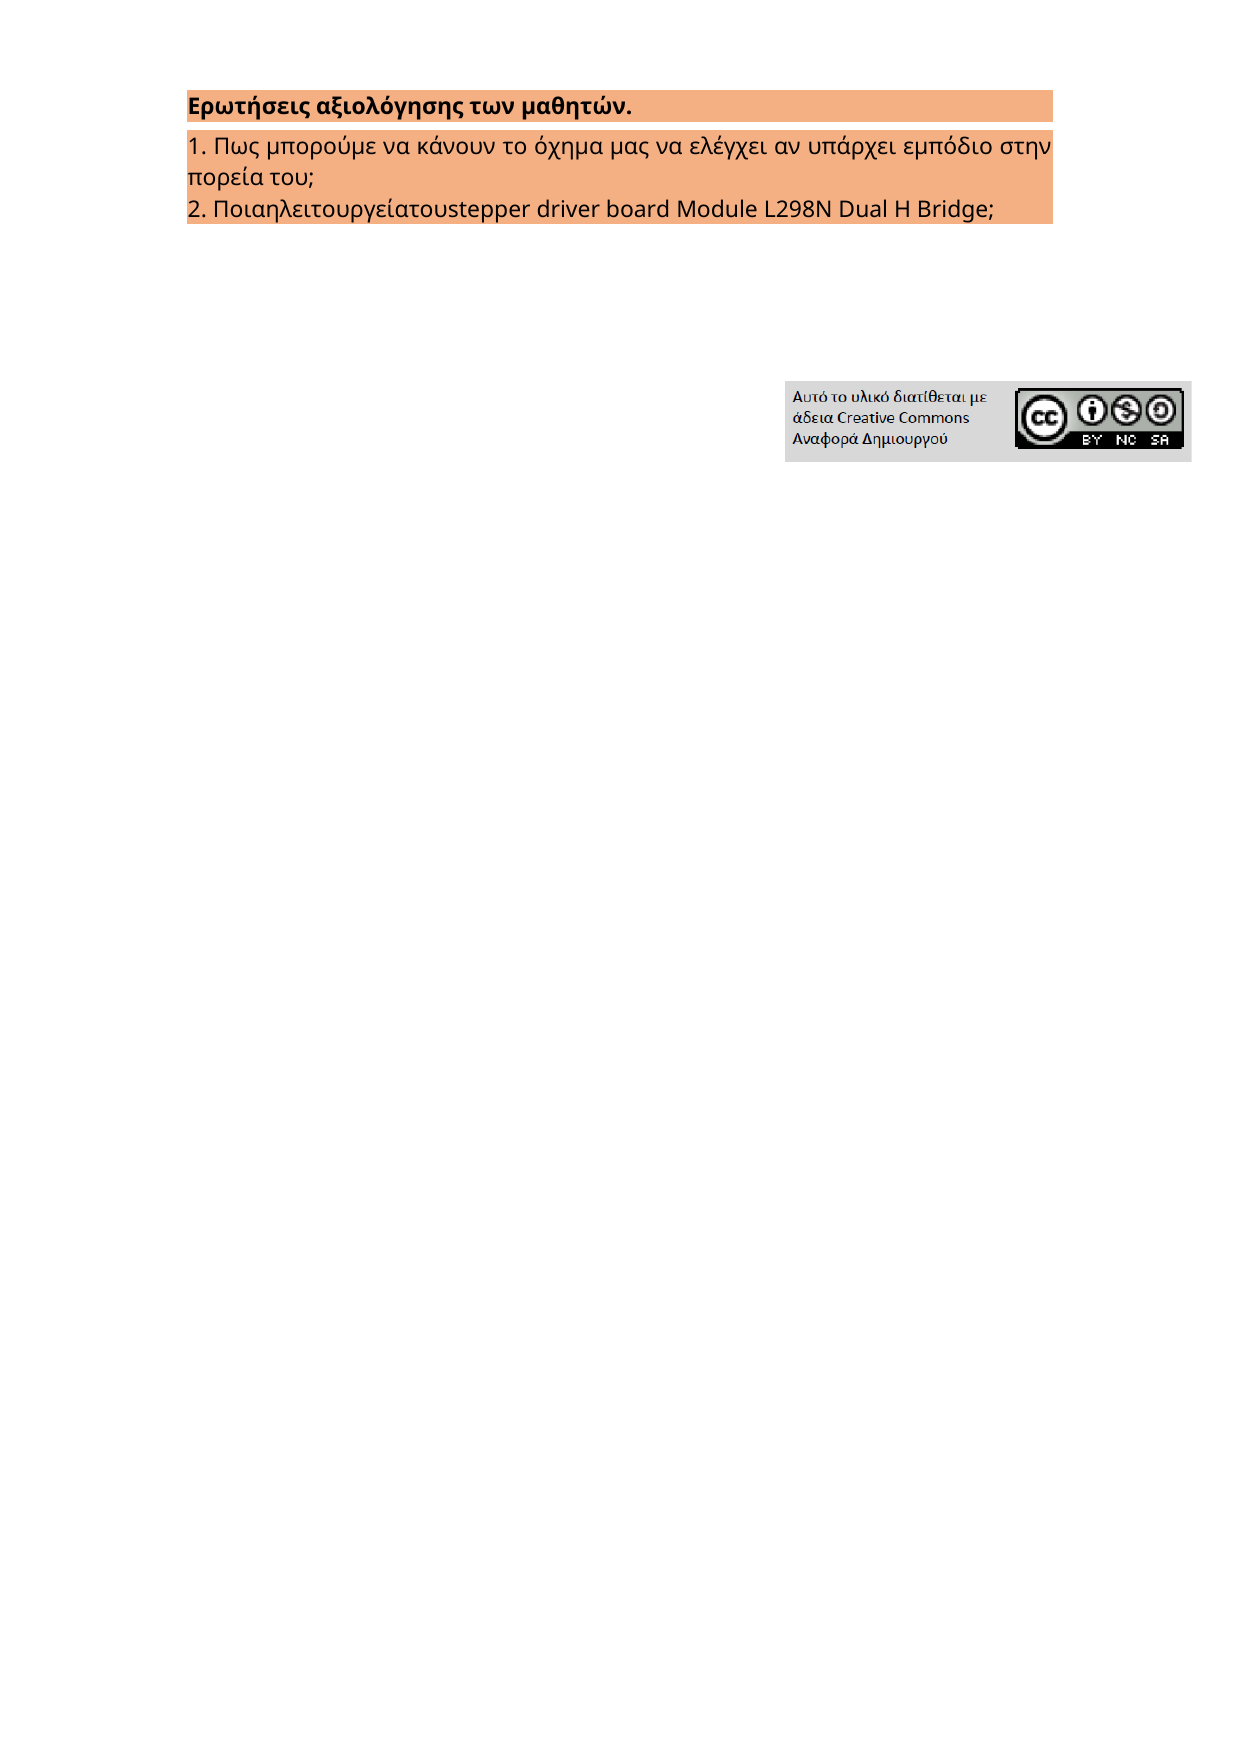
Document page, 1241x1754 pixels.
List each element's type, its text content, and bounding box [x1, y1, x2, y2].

picture [785, 381, 1192, 462]
text 2. Ποιαηλειτουργείατουstepper driver board Module L298N Dual H Bridge; [187, 193, 1053, 224]
text 1. Πως μπορούμε να κάνουν το όχημα μας να ελέγχει αν υπάρχει εμπόδιο στην πορεία του; [187, 130, 1053, 193]
text Ερωτήσεις αξιολόγησης των μαθητών. [187, 90, 1053, 122]
